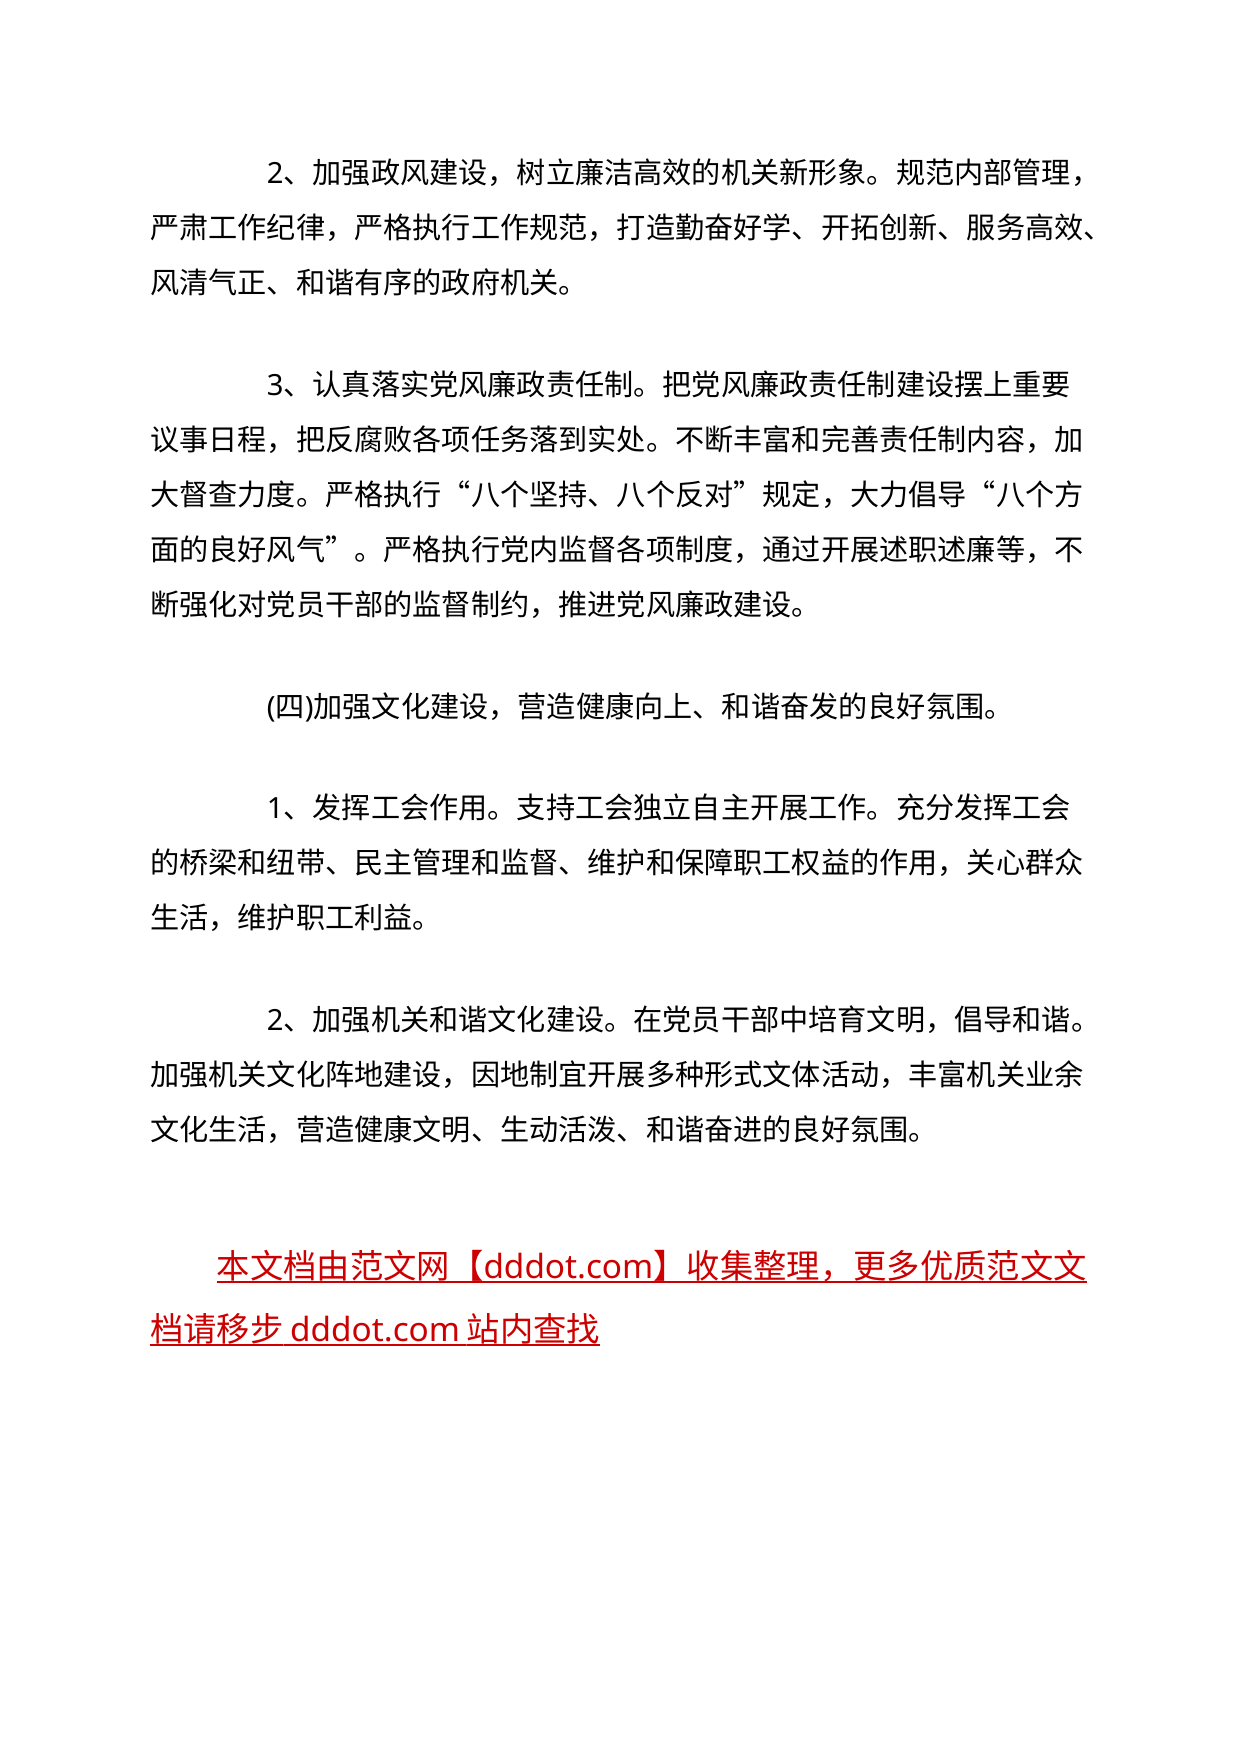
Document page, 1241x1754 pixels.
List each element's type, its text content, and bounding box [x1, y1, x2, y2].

text 3、认真落实党风廉政责任制。把党风廉政责任制建设摆上重要议事日程，把反腐败各项任务落到实处。不断丰富和完善责任制内容，加大督查力度。严格执行“八个坚持、八个反对”规定，大力倡导“八个方面的良好风气”。严格执行党内监督各项制度，通过开展述职述廉等，不断强化对党员干部的监督制约，推进党风廉政建设。 [150, 362, 1090, 624]
text 2、加强政风建设，树立廉洁高效的机关新形象。规范内部管理，严肃工作纪律，严格执行工作规范，打造勤奋好学、开拓创新、服务高效、风清气正、和谐有序的政府机关。 [150, 150, 1090, 302]
text 1、发挥工会作用。支持工会独立自主开展工作。充分发挥工会的桥梁和纽带、民主管理和监督、维护和保障职工权益的作用，关心群众生活，维护职工利益。 [150, 785, 1090, 937]
text 本文档由范文网【dddot.com】收集整理，更多优质范文文档请移步dddot.com站内查找 [150, 1240, 1090, 1351]
text 2、加强机关和谐文化建设。在党员干部中培育文明，倡导和谐。加强机关文化阵地建设，因地制宜开展多种形式文体活动，丰富机关业余文化生活，营造健康文明、生动活泼、和谐奋进的良好氛围。 [150, 997, 1090, 1149]
text (四)加强文化建设，营造健康向上、和谐奋发的良好氛围。 [150, 683, 1090, 726]
